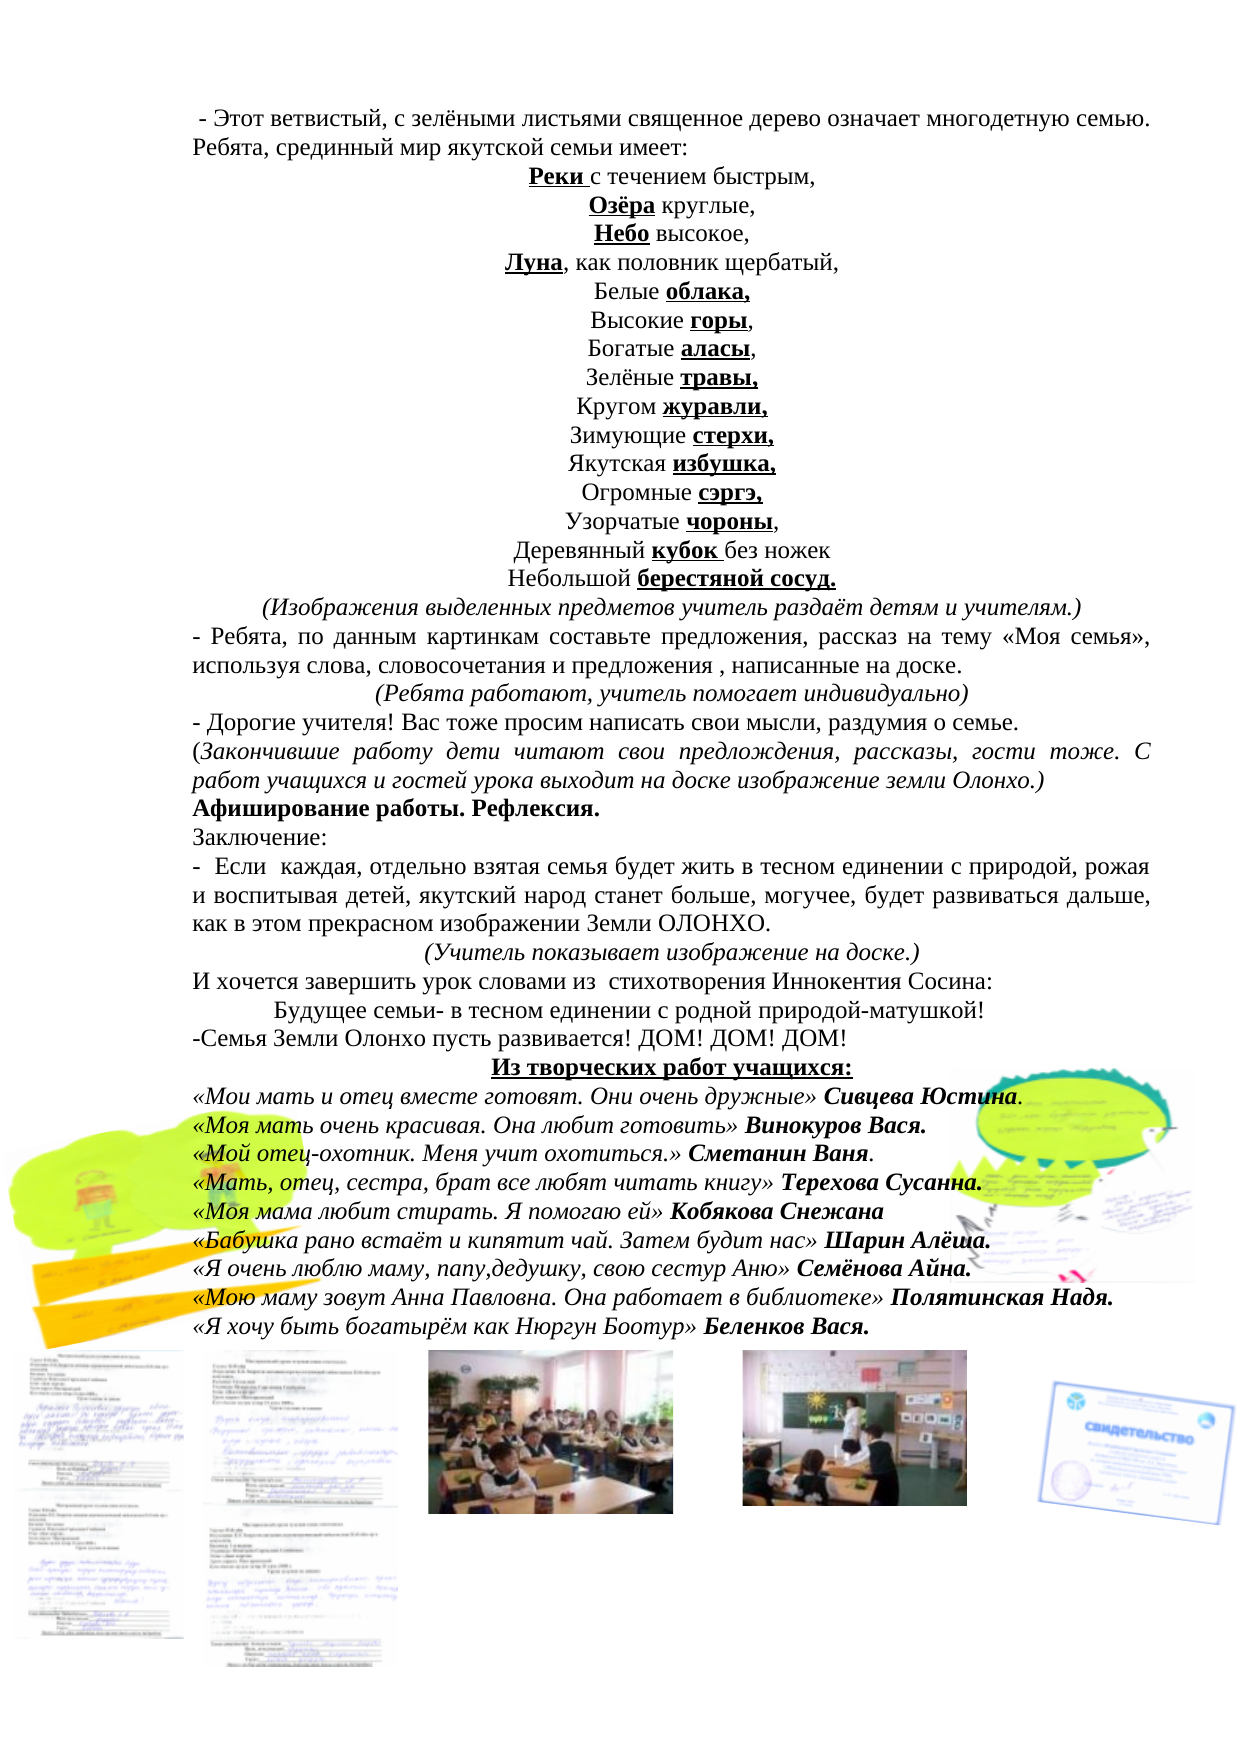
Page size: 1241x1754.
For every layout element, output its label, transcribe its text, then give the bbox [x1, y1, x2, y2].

list - Этот ветвистый, с зелёными листьями священное дерево означает многодетную семью. Ребята, срединный мир якутской семьи имеет: [192, 103, 1152, 161]
list (Закончившие работу дети читают свои предлождения, рассказы, гости тоже. С работ учащихся и гостей урока выходит на доске изображение земли Олонхо.) [192, 736, 1152, 793]
picture [1, 1116, 192, 1639]
list Кругом журавли, [192, 391, 1152, 420]
list - Если каждая, отдельно взятая семья будет жить в тесном единении с природой, рожая и воспитывая детей, якутский народ станет больше, могучее, будет развиваться дальше, как в этом прекрасном изображении Земли ОЛОНХО. [192, 851, 1152, 937]
list Богатые аласы, [192, 333, 1152, 362]
list Афиширование работы. Рефлексия. [192, 793, 1152, 822]
list «Мать, отец, сестра, брат все любят читать книгу» Терехова Сусанна. [192, 1167, 1152, 1196]
list -Семья Земли Олонхо пусть развивается! ДОМ! ДОМ! ДОМ! [192, 1023, 1152, 1052]
list Деревянный кубок без ножек [192, 535, 1152, 563]
list «Бабушка рано встаёт и кипятит чай. Затем будит нас» Шарин Алёша. [192, 1225, 1152, 1253]
picture [742, 1350, 967, 1506]
list (Учитель показывает изображение на доске.) [192, 937, 1152, 966]
picture [1152, 1068, 1195, 1283]
list «Моя мать очень красивая. Она любит готовить» Винокуров Вася. [192, 1110, 1152, 1138]
list Заключение: [192, 822, 1152, 851]
picture [428, 1350, 674, 1514]
list Реки с течением быстрым, [192, 161, 1152, 190]
list «Моя мама любит стирать. Я помогаю ей» Кобякова Снежана [192, 1196, 1152, 1225]
list «Мои мать и отец вместе готовят. Они очень дружные» Сивцева Юстина. [192, 1081, 1152, 1110]
list И хочется завершить урок словами из стихотворения Иннокентия Сосина: [192, 966, 1152, 995]
list Из творческих работ учащихся: [192, 1052, 1152, 1081]
list Узорчатые чороны, [192, 506, 1152, 535]
list - Дорогие учителя! Вас тоже просим написать свои мысли, раздумия о семье. [192, 707, 1152, 736]
list Высокие горы, [192, 305, 1152, 333]
list - Ребята, по данным картинкам составьте предложения, рассказ на тему «Моя семья», используя слова, словосочетания и предложения , написанные на доске. [192, 621, 1152, 678]
picture [202, 1350, 398, 1667]
list Зимующие стерхи, [192, 420, 1152, 448]
list Луна, как половник щербатый, [192, 247, 1152, 276]
list «Мой отец-охотник. Меня учит охотиться.» Сметанин Ваня. [192, 1138, 1152, 1167]
list (Ребята работают, учитель помогает индивидуально) [192, 678, 1152, 707]
list Озёра круглые, [192, 190, 1152, 218]
list «Я очень люблю маму, папу,дедушку, свою сестур Аню» Семёнова Айна. [192, 1253, 1152, 1282]
list «Мою маму зовут Анна Павловна. Она работает в библиотеке» Полятинская Надя. [192, 1282, 1152, 1311]
list Небо высокое, [192, 218, 1152, 247]
list Якутская избушка, [192, 448, 1152, 477]
list (Изображения выделенных предметов учитель раздаёт детям и учителям.) [192, 592, 1152, 621]
picture [1036, 1381, 1237, 1525]
list Небольшой берестяной сосуд. [192, 563, 1152, 592]
list Зелёные травы, [192, 362, 1152, 391]
list Будущее семьи- в тесном единении с родной природой-матушкой! [192, 995, 1152, 1023]
list Огромные сэргэ, [192, 477, 1152, 506]
list «Я хочу быть богатырём как Нюргун Боотур» Беленков Вася. [192, 1311, 1152, 1340]
list Белые облака, [192, 276, 1152, 305]
